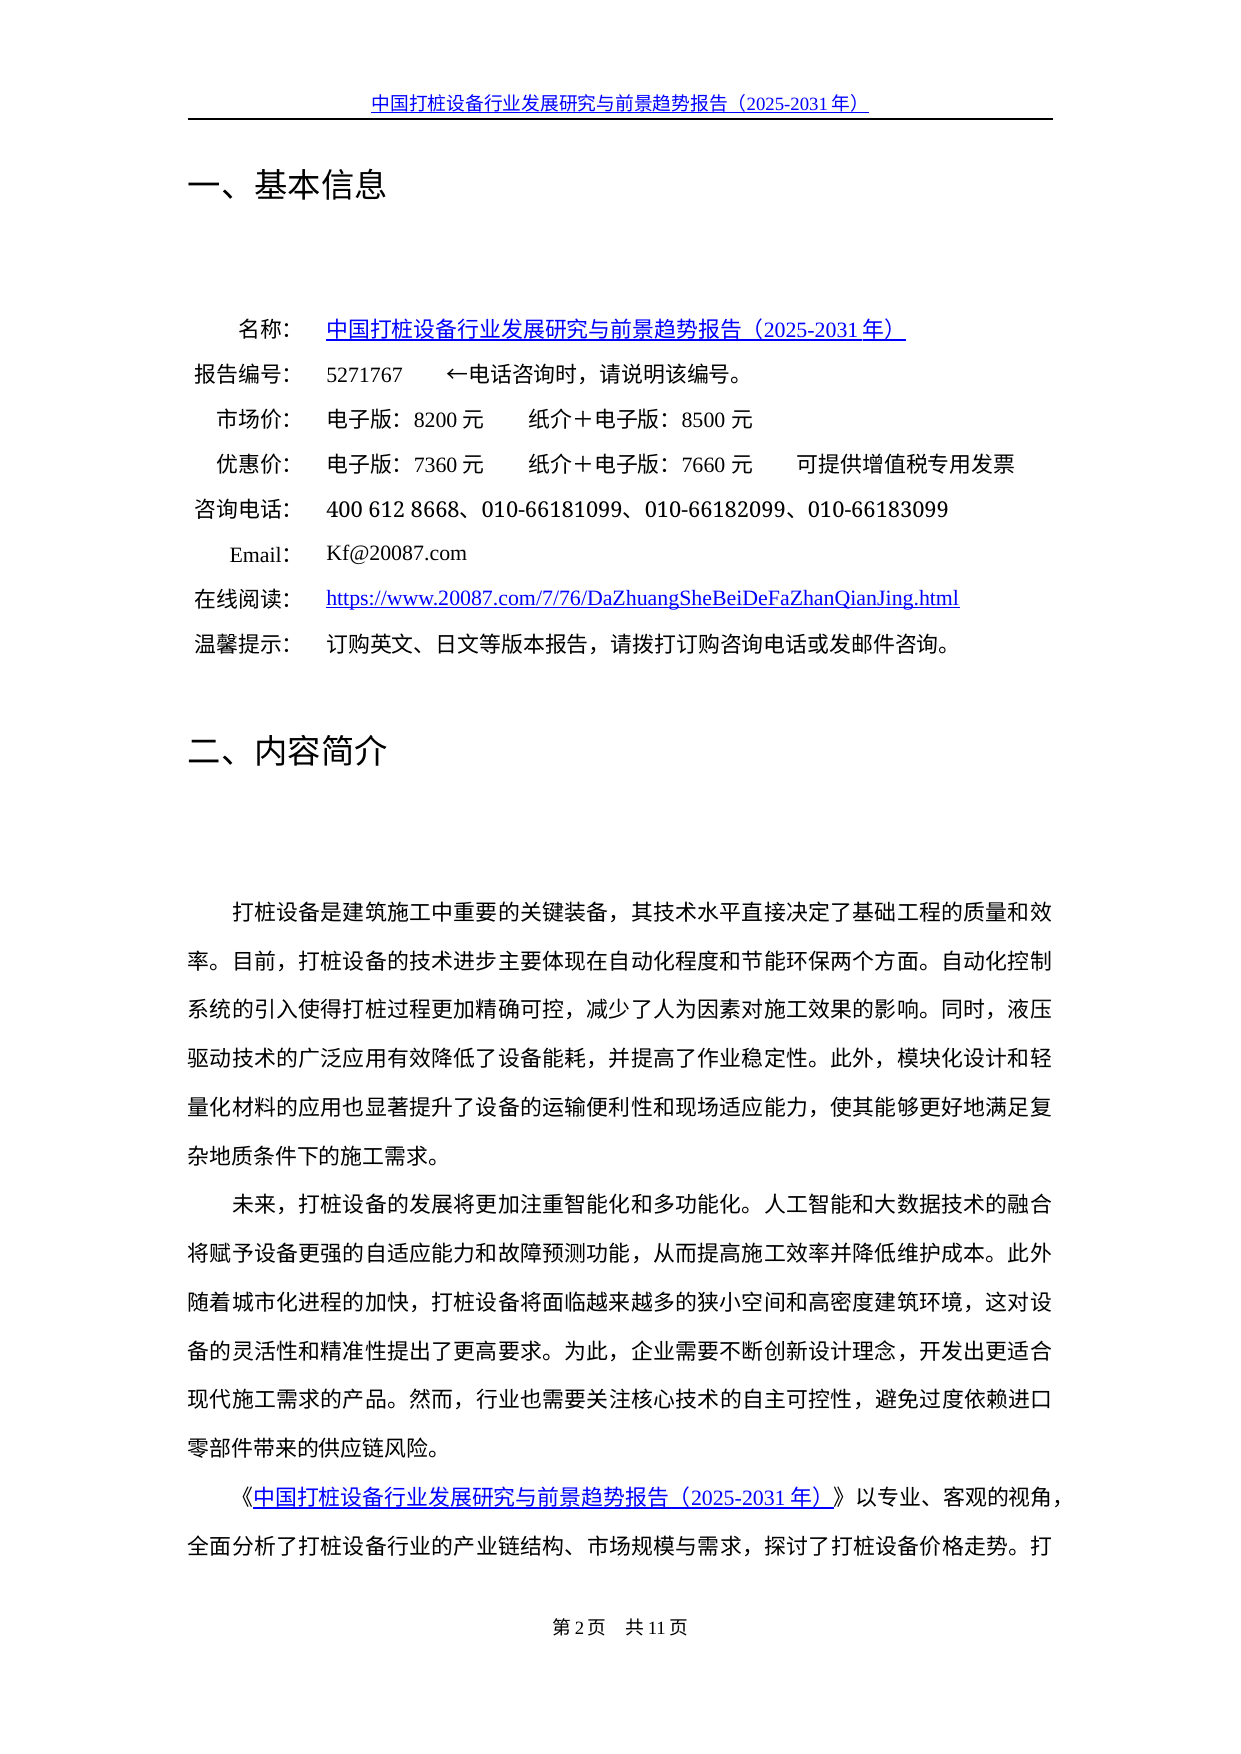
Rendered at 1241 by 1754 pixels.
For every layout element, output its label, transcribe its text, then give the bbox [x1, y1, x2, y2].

table_cell Email： [167, 537, 315, 582]
table_cell 400 612 8668、010-66181099、010-66182099、010-66183099 [315, 492, 1073, 537]
table_header 中国打桩设备行业发展研究与前景趋势报告（2025-2031年） [315, 312, 1073, 357]
table_cell 电子版：7360 元 纸介＋电子版：7660 元 可提供增值税专用发票 [315, 447, 1073, 492]
table_cell 5271767 ←电话咨询时，请说明该编号。 [315, 357, 1073, 402]
table_cell 咨询电话： [167, 492, 315, 537]
title 二、内容简介 [187, 717, 1053, 782]
title 一、基本信息 [187, 150, 1053, 215]
table_header 名称： [167, 312, 315, 357]
table_cell 市场价： [167, 402, 315, 447]
table_cell 订购英文、日文等版本报告，请拨打订购咨询电话或发邮件咨询。 [315, 627, 1073, 672]
table_cell Kf@20087.com [315, 537, 1073, 582]
table_cell 优惠价： [167, 447, 315, 492]
table_cell 电子版：8200 元 纸介＋电子版：8500 元 [315, 402, 1073, 447]
table_cell 在线阅读： [167, 582, 315, 627]
table_cell 温馨提示： [167, 627, 315, 672]
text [187, 894, 1053, 1561]
table_cell 报告编号： [167, 357, 315, 402]
table_cell [315, 582, 1073, 627]
